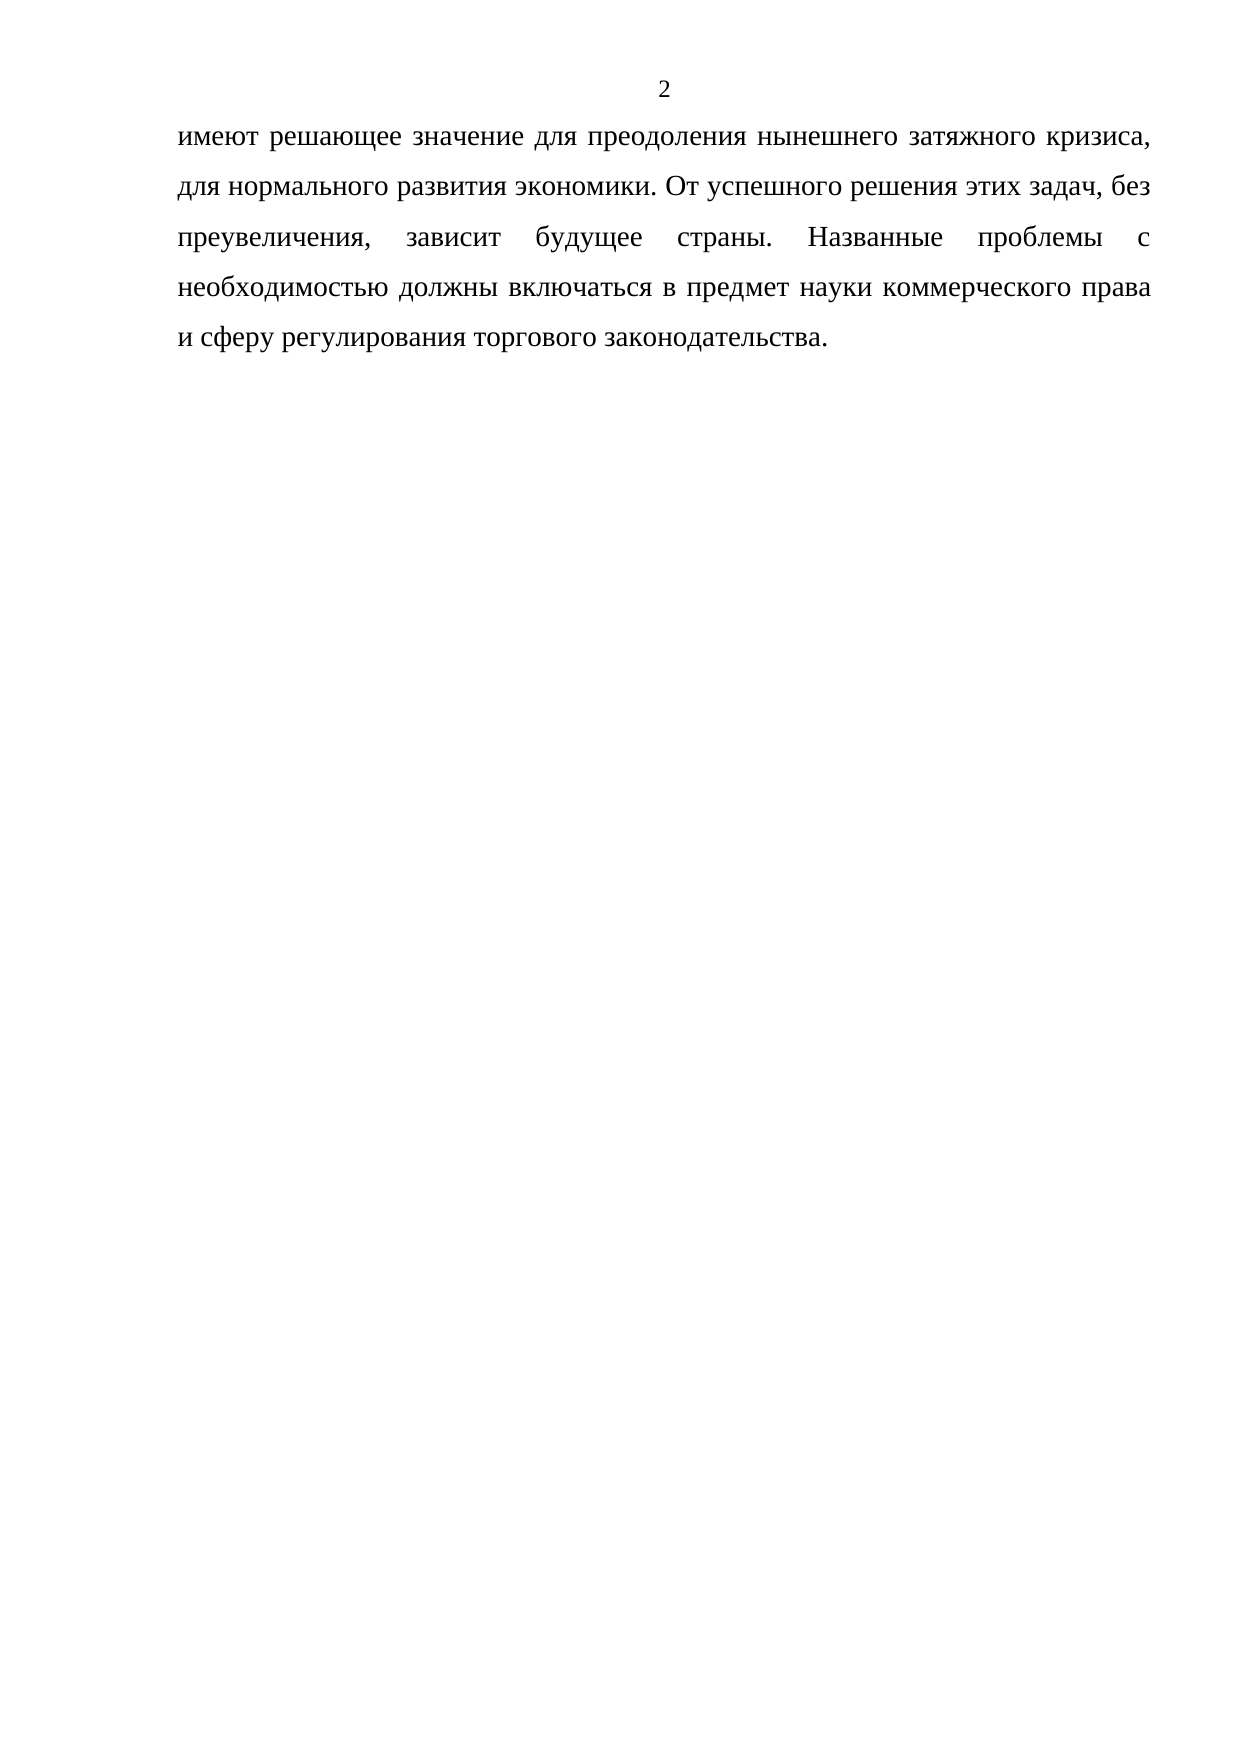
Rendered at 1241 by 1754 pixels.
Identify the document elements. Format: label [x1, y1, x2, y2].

text [177, 118, 1152, 353]
